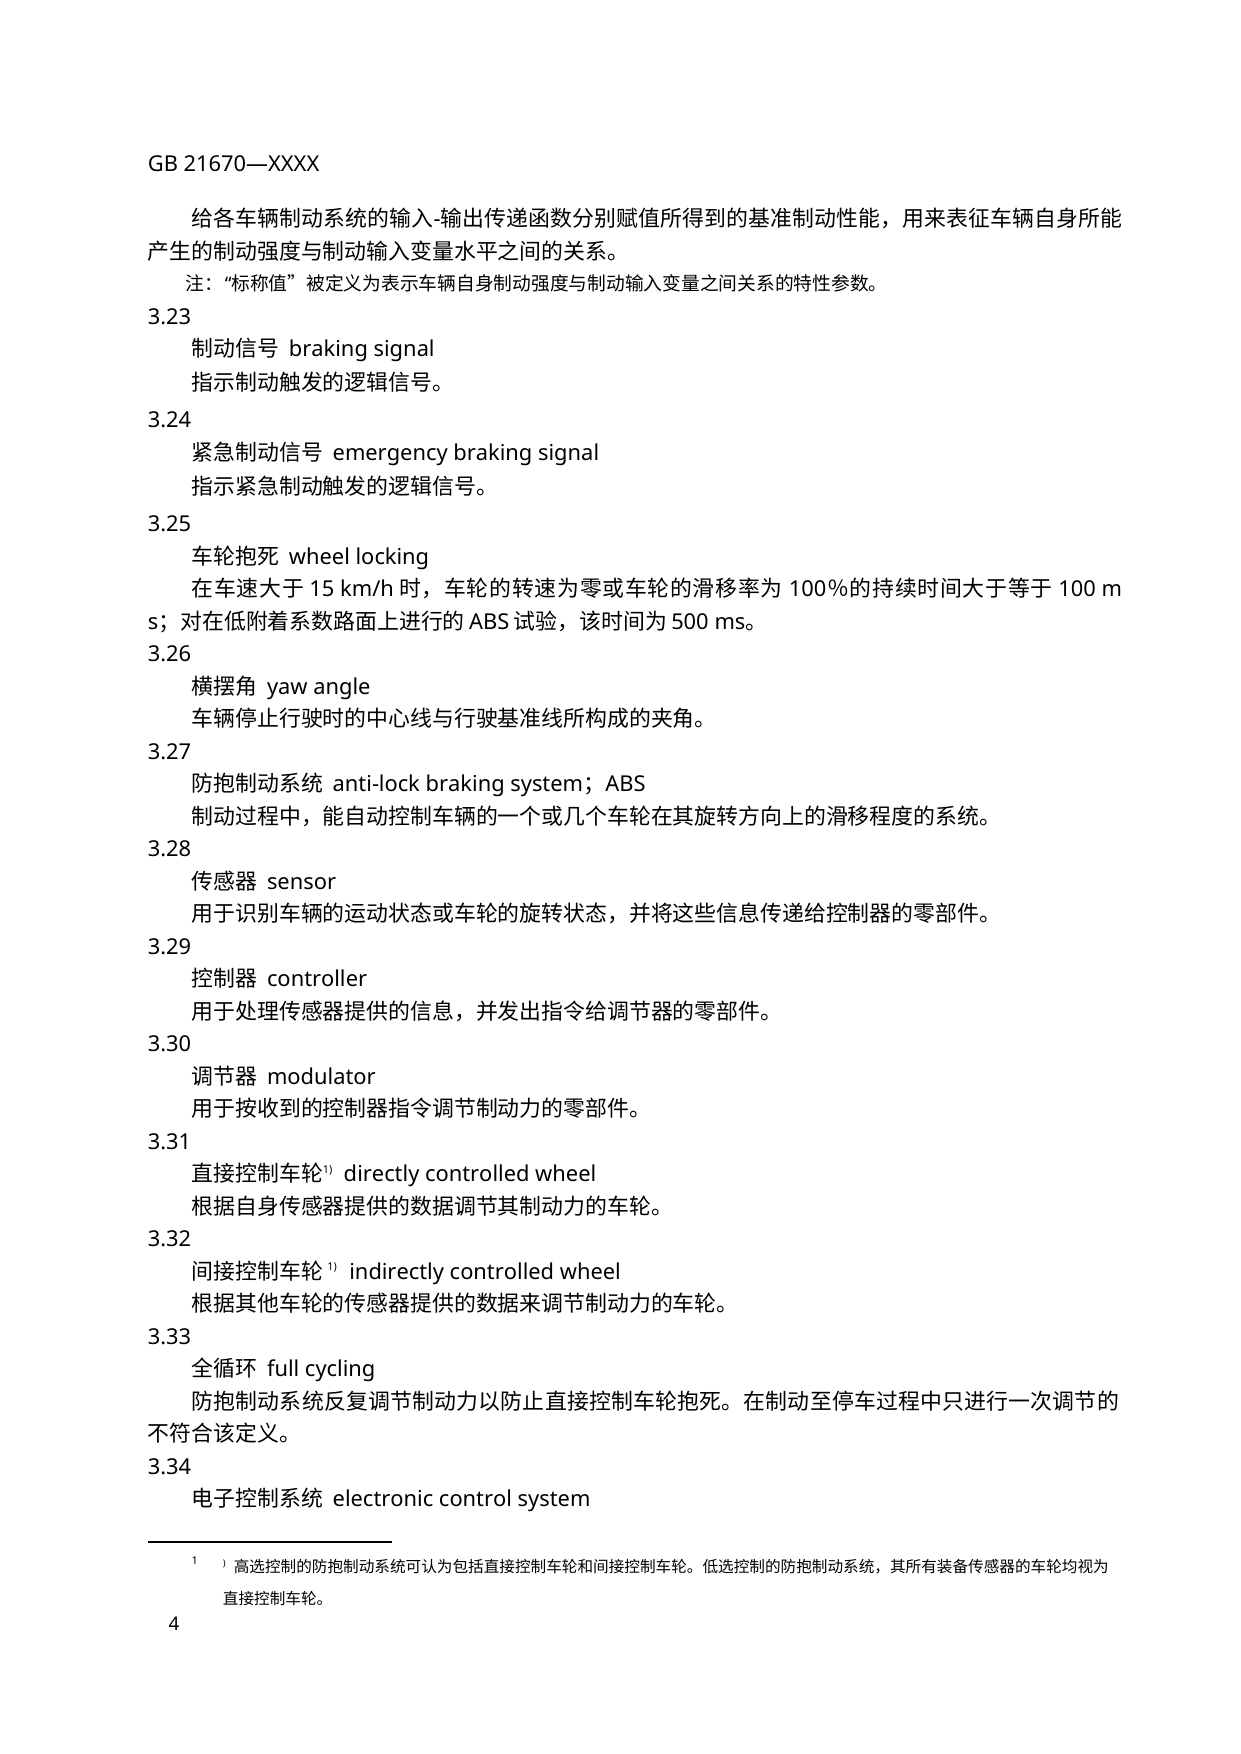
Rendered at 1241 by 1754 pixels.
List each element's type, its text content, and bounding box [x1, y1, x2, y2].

text 根据自身传感器提供的数据调节其制动力的车轮。 [148, 1188, 1122, 1221]
list 制动信号 braking signal [191, 331, 1122, 363]
text 给各车辆制动系统的输入-输出传递函数分别赋值所得到的基准制动性能，用来表征车辆自身所能产生的制动强度与制动输入变量水平之间的关系。 [148, 201, 1122, 266]
text 电子控制系统 electronic control system [148, 1448, 1122, 1513]
text 传感器 sensor [148, 831, 1122, 896]
text 在车速大于15 km/h时，车轮的转速为零或车轮的滑移率为100％的持续时间大于等于100 ms；对在低附着系数路面上进行的ABS试验，该时间为500 ms。 [148, 571, 1122, 636]
text 调节器 modulator [148, 1026, 1122, 1091]
text 用于处理传感器提供的信息，并发出指令给调节器的零部件。 [148, 993, 1122, 1026]
text 间接控制车轮1) indirectly controlled wheel [148, 1221, 1122, 1286]
text 防抱制动系统反复调节制动力以防止直接控制车轮抱死。在制动至停车过程中只进行一次调节的不符合该定义。 [148, 1383, 1122, 1448]
text 指示紧急制动触发的逻辑信号。 [148, 469, 1122, 501]
text 车轮抱死 wheel locking [148, 506, 1122, 571]
text 根据其他车轮的传感器提供的数据来调节制动力的车轮。 [148, 1286, 1122, 1318]
text 控制器 controller [148, 928, 1122, 993]
list 直接控制车轮) directly controlled wheel [191, 1156, 1122, 1188]
text 指示制动触发的逻辑信号。 [148, 365, 1122, 397]
text 用于识别车辆的运动状态或车轮的旋转状态，并将这些信息传递给控制器的零部件。 [148, 896, 1122, 928]
text 横摆角 yaw angle [148, 636, 1122, 701]
text 车辆停止行驶时的中心线与行驶基准线所构成的夹角。 [148, 701, 1122, 733]
text 紧急制动信号 emergency braking signal [148, 402, 1122, 467]
text “标称值”被定义为表示车辆自身制动强度与制动输入变量之间关系的特性参数。 [186, 266, 1122, 298]
text 全循环 full cycling [148, 1318, 1122, 1383]
text 防抱制动系统 anti-lock braking system；ABS [148, 733, 1122, 798]
text 用于按收到的控制器指令调节制动力的零部件。 [148, 1091, 1122, 1123]
text 制动过程中，能自动控制车辆的一个或几个车轮在其旋转方向上的滑移程度的系统。 [148, 798, 1122, 831]
